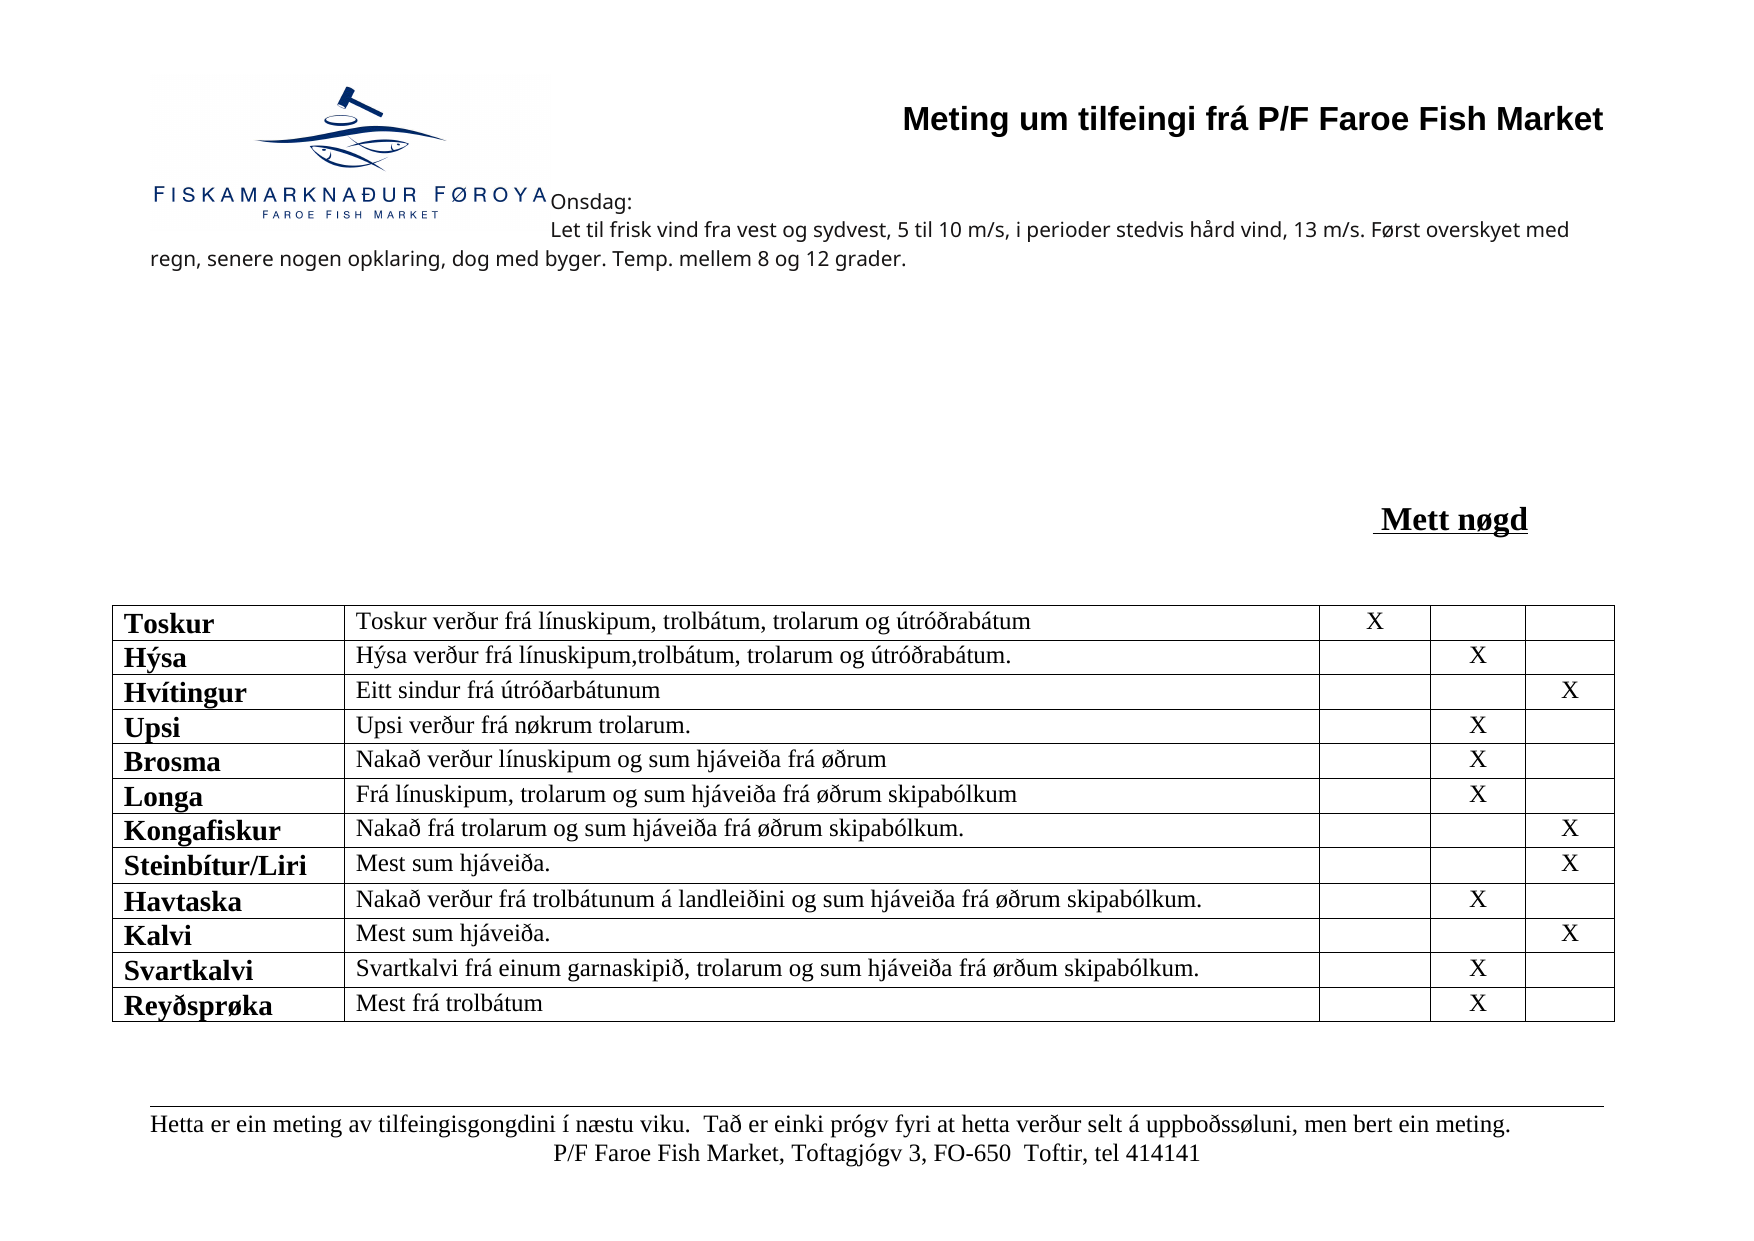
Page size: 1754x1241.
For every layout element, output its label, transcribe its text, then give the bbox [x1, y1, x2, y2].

table_cell Frá línuskipum, trolarum og sum hjáveiða frá øðrum skipabólkum [345, 779, 1319, 812]
table_cell X [1431, 953, 1525, 987]
table_cell Hýsa verður frá línuskipum,trolbátum, trolarum og útróðrabátum. [345, 641, 1319, 674]
table_cell X [1431, 710, 1525, 743]
table_header Toskur [113, 606, 344, 639]
table_cell Kongafiskur [113, 814, 344, 847]
table_cell [1526, 710, 1614, 743]
table_cell [1526, 884, 1614, 917]
table_cell Longa [113, 779, 344, 812]
text Onsdag: Let til frisk vind fra vest og sydvest, 5 til 10 m/s, i perioder stedvis hård vind, 13 m/s. Først overskyet med regn, senere nogen opklaring, dog med byger. Temp. mellem 8 og 12 grader. [150, 187, 1604, 272]
table_cell Mest sum hjáveiða. [345, 919, 1319, 952]
table_cell [1526, 953, 1614, 987]
table_cell Nakað verður línuskipum og sum hjáveiða frá øðrum [345, 744, 1319, 778]
table_cell [1320, 919, 1430, 952]
table_cell [1431, 814, 1525, 847]
table_cell X [1431, 988, 1525, 1021]
table_cell Svartkalvi [113, 953, 344, 987]
table_cell Svartkalvi frá einum garnaskipið, trolarum og sum hjáveiða frá ørðum skipabólkum. [345, 953, 1319, 987]
table_cell Havtaska [113, 884, 344, 917]
table_cell [1320, 884, 1430, 917]
table_cell [1320, 953, 1430, 987]
table_cell X [1526, 814, 1614, 847]
table_cell Hvítingur [113, 675, 344, 709]
table_cell [1431, 675, 1525, 709]
table_cell Nakað verður frá trolbátunum á landleiðini og sum hjáveiða frá øðrum skipabólkum. [345, 884, 1319, 917]
table_cell [1526, 988, 1614, 1021]
table_cell [1320, 710, 1430, 743]
table_cell Steinbítur/Liri [113, 848, 344, 883]
table_cell [1320, 675, 1430, 709]
table_cell Mest sum hjáveiða. [345, 848, 1319, 883]
table_cell Hýsa [113, 641, 344, 674]
table_header X [1320, 606, 1430, 639]
table_cell X [1431, 884, 1525, 917]
table_cell [1431, 919, 1525, 952]
table_cell X [1526, 848, 1614, 883]
table_cell Kalvi [113, 919, 344, 952]
table_cell Upsi [113, 710, 344, 743]
table_cell [1526, 744, 1614, 778]
table_cell X [1526, 919, 1614, 952]
table_header Toskur verður frá línuskipum, trolbátum, trolarum og útróðrabátum [345, 606, 1319, 639]
table_cell [1431, 848, 1525, 883]
table_cell [1526, 779, 1614, 812]
table_cell [1320, 848, 1430, 883]
table_cell [1320, 744, 1430, 778]
table_cell Eitt sindur frá útróðarbátunum [345, 675, 1319, 709]
table_header [1431, 606, 1525, 639]
table_cell Reyðsprøka [113, 988, 344, 1021]
table_cell Mest frá trolbátum [345, 988, 1319, 1021]
table_cell [1320, 641, 1430, 674]
table_cell Upsi verður frá nøkrum trolarum. [345, 710, 1319, 743]
table_cell [1320, 779, 1430, 812]
table_cell Nakað frá trolarum og sum hjáveiða frá øðrum skipabólkum. [345, 814, 1319, 847]
table_cell [1320, 814, 1430, 847]
text Mett nøgd [1237, 499, 1604, 538]
table_header [1526, 606, 1614, 639]
table_cell Brosma [113, 744, 344, 778]
table_cell X [1526, 675, 1614, 709]
table_cell [1320, 988, 1430, 1021]
table_cell X [1431, 641, 1525, 674]
table_cell [1526, 641, 1614, 674]
table_cell X [1431, 744, 1525, 778]
picture [150, 74, 551, 187]
table_cell X [1431, 779, 1525, 812]
